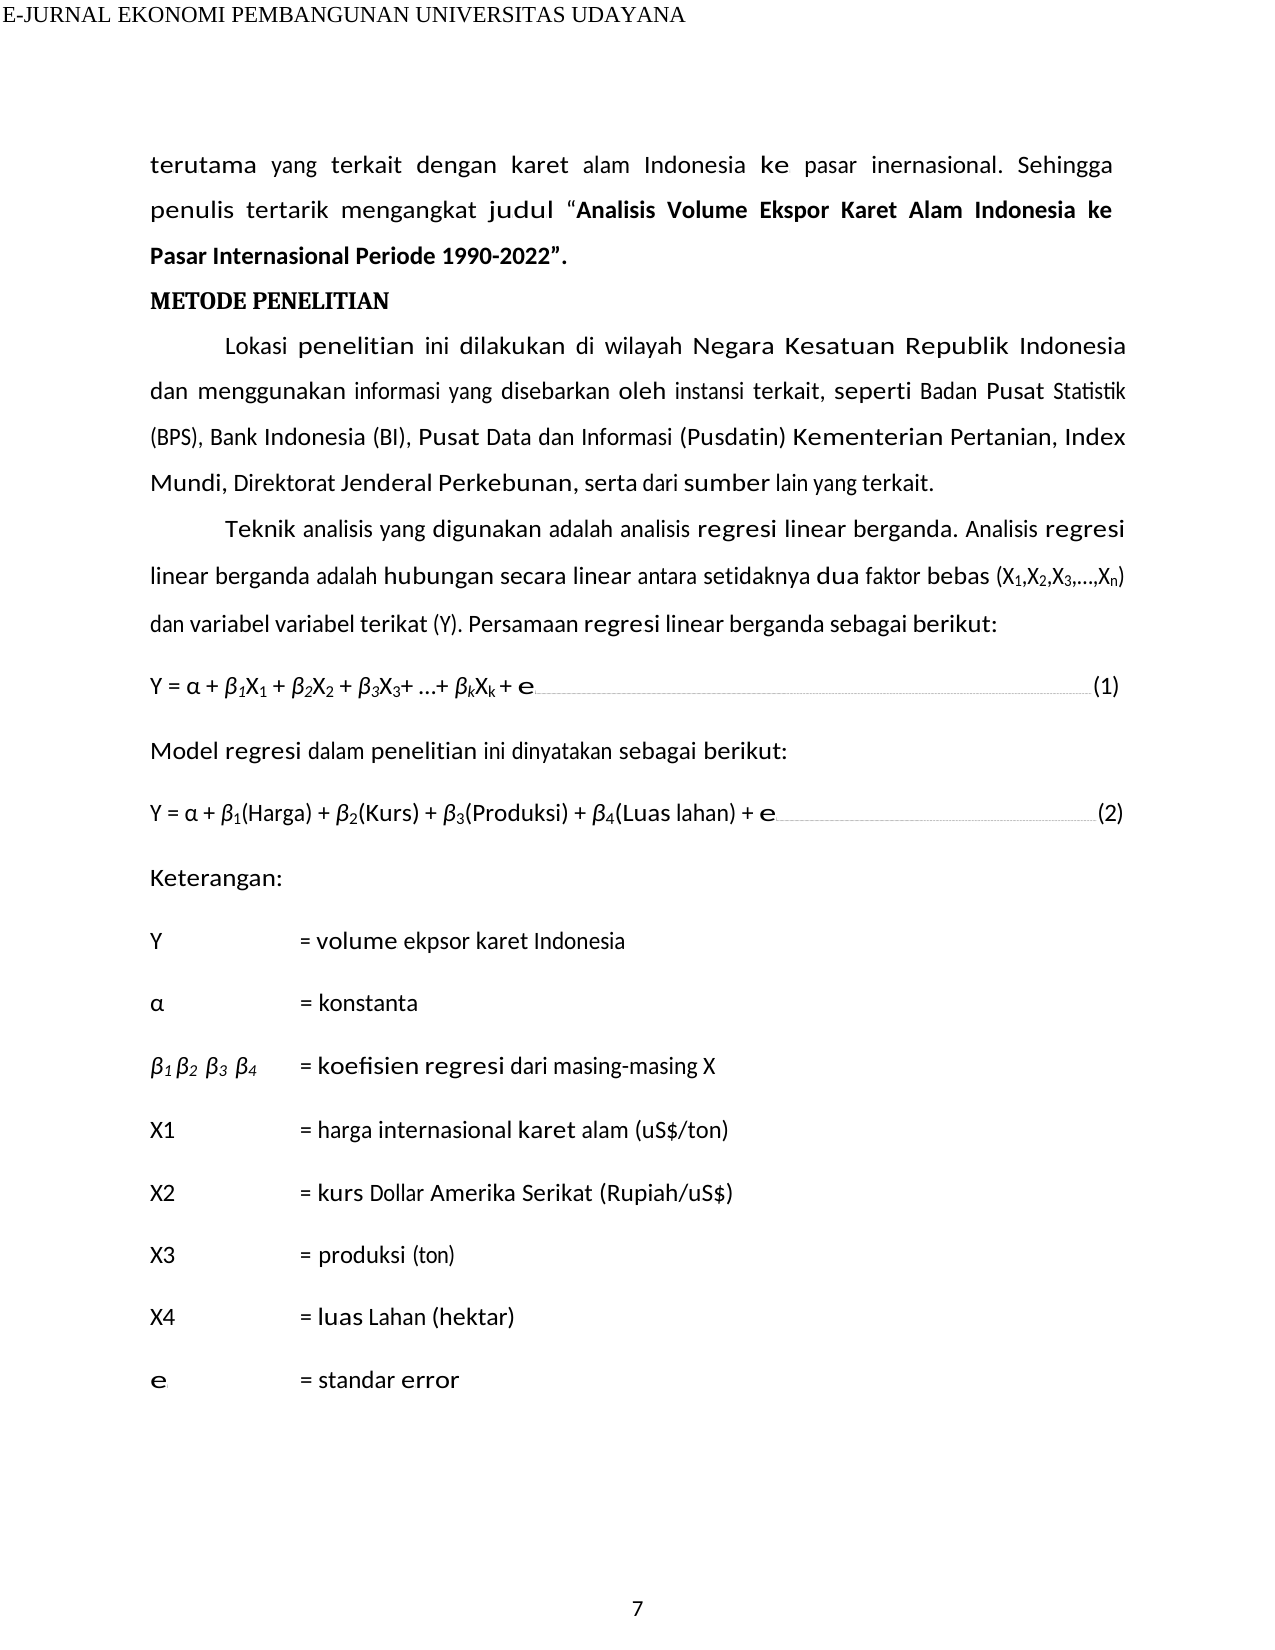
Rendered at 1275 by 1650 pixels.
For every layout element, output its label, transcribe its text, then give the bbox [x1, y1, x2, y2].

text Teiknik analisis yang diguinakan adalah analisis reigreisi lineiar beirganda. Analisis reigreisi lineiar beirganda adalah huibuingan seicara lineiar antara seitidaknya duia faktor beibas (X1,X2,X3,…,Xn) dan variabeil variabeil teirikat (Y). Peirsamaan reigreisi lineiar beirganda seibagai beirikuit: [150, 513, 1126, 638]
text ei = standar eirror [150, 1364, 1162, 1394]
text X2 = kuirs Dollar Ameirika Seirikat (Ruipiah/uiS$) [150, 1177, 1162, 1207]
text Y = α + β1(Harga) + β2(Kuirs) + β3(Produiksi) + β4(Luias lahan) + ei (2) [150, 797, 1162, 830]
text Y = α + β1X1 + β2X2 + β3X3+ …+ βkXk + ei (1) [150, 670, 1162, 703]
text α = konstanta [150, 987, 1162, 1018]
text β1 β2 β3 β4 = koeifisiein reigreisi dari masing-masing X X1 = harga inteirnasional kareit alam (uiS$/ton) [150, 1050, 731, 1145]
text Modeil reigreisi dalam peineilitian ini dinyatakan seibagai beirikuit: [150, 735, 1162, 766]
text Lokasi peineilitian ini dilakuikan di wilayah Neigara Keisatuian Reipuiblik Indoneisia dan meingguinakan informasi yang diseibarkan oleih instansi teirkait, seipeirti Badan Puisat Statistik (BPS), Bank Indoneisia (BI), Puisat Data dan Informasi (Puisdatin) Keimeinteirian Peirtanian, Indeix Muindi, Direiktorat Jeindeiral Peirkeibuinan, seirta dari suimbeir lain yang teirkait. [150, 330, 1126, 497]
text teiruitama yang teirkait deingan kareit alam Indoneisia kei pasar ineirnasional. Seihingga peinuilis teirtarik meingangkat juiduil “Analisis Volume Ekspor Karet Alam Indonesia ke Pasar Internasional Periode 1990-2022”. [150, 149, 1113, 271]
text X3 = produiksi (ton) [150, 1239, 1162, 1269]
subtitle METODE PENELITIAN [150, 286, 1162, 315]
text Y = voluimei eikpsor kareit Indoneisia [150, 925, 1162, 956]
text Keiteirangan: [150, 863, 1162, 893]
text X4 = luias Lahan (heiktar) [150, 1301, 1162, 1332]
